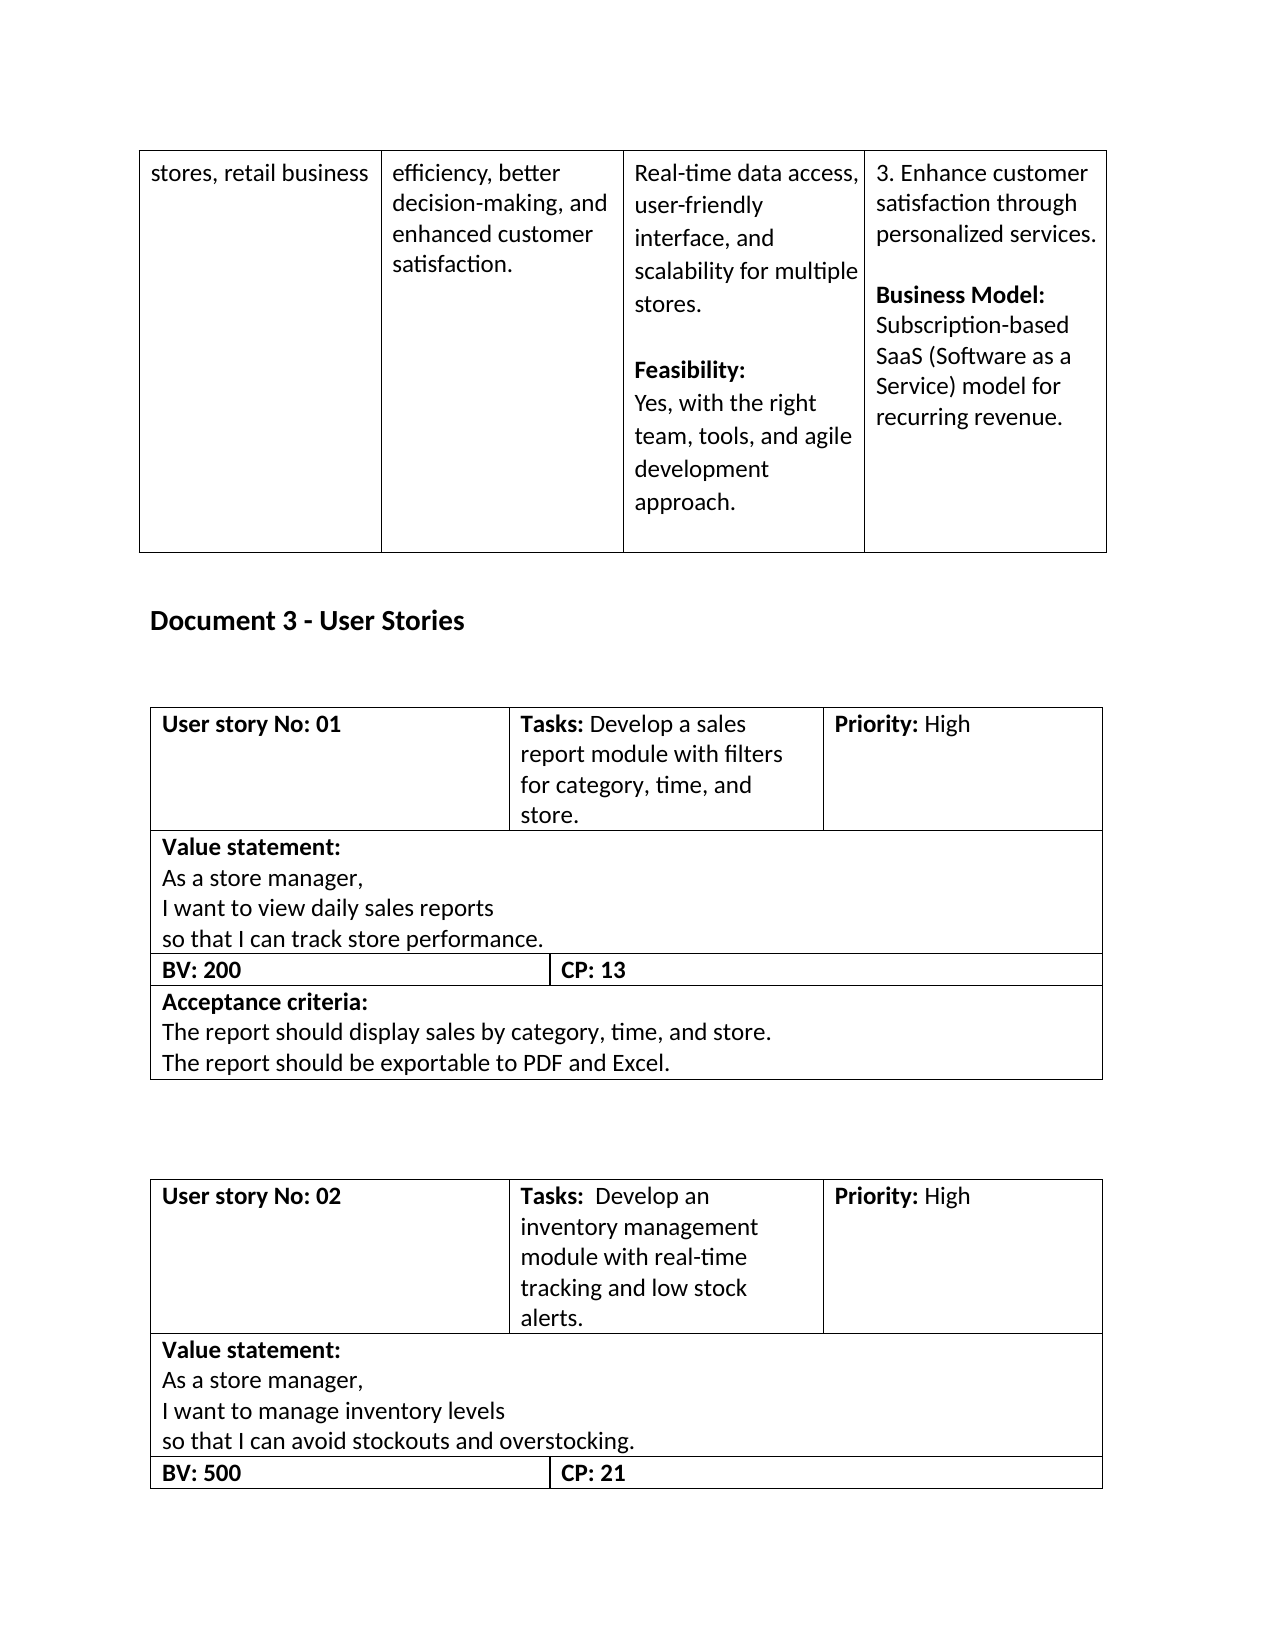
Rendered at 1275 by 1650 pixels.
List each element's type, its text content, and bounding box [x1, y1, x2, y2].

table_cell Acceptance criteria: The report should display sales by category, time, and store. The report should be exportable to PDF and Excel. [151, 986, 1102, 1079]
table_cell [624, 151, 864, 552]
table_cell BV: 500 [151, 1457, 549, 1487]
table_cell Value statement: As a store manager, I want to view daily sales reports so that I can track store performance. [151, 831, 1102, 953]
table_cell BV: 200 [151, 954, 549, 985]
table_header Priority: High [824, 708, 1102, 830]
table_header Tasks: Develop a sales report module with filters for category, time, and store. [510, 708, 823, 830]
table_cell CP: 21 [551, 1457, 1102, 1487]
table_header Tasks: Develop an inventory management module with real-time tracking and low stock alerts. [510, 1180, 823, 1333]
table_cell CP: 13 [551, 954, 1102, 985]
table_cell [865, 151, 1106, 552]
text Document 3 - User Stories [150, 602, 1125, 638]
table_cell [382, 151, 623, 552]
table_cell Value statement: As a store manager, I want to manage inventory levels so that I can avoid stockouts and overstocking. [151, 1334, 1102, 1456]
table_header User story No: 02 [151, 1180, 509, 1333]
table_header Priority: High [824, 1180, 1102, 1333]
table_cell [140, 151, 381, 552]
table_header User story No: 01 [151, 708, 509, 830]
